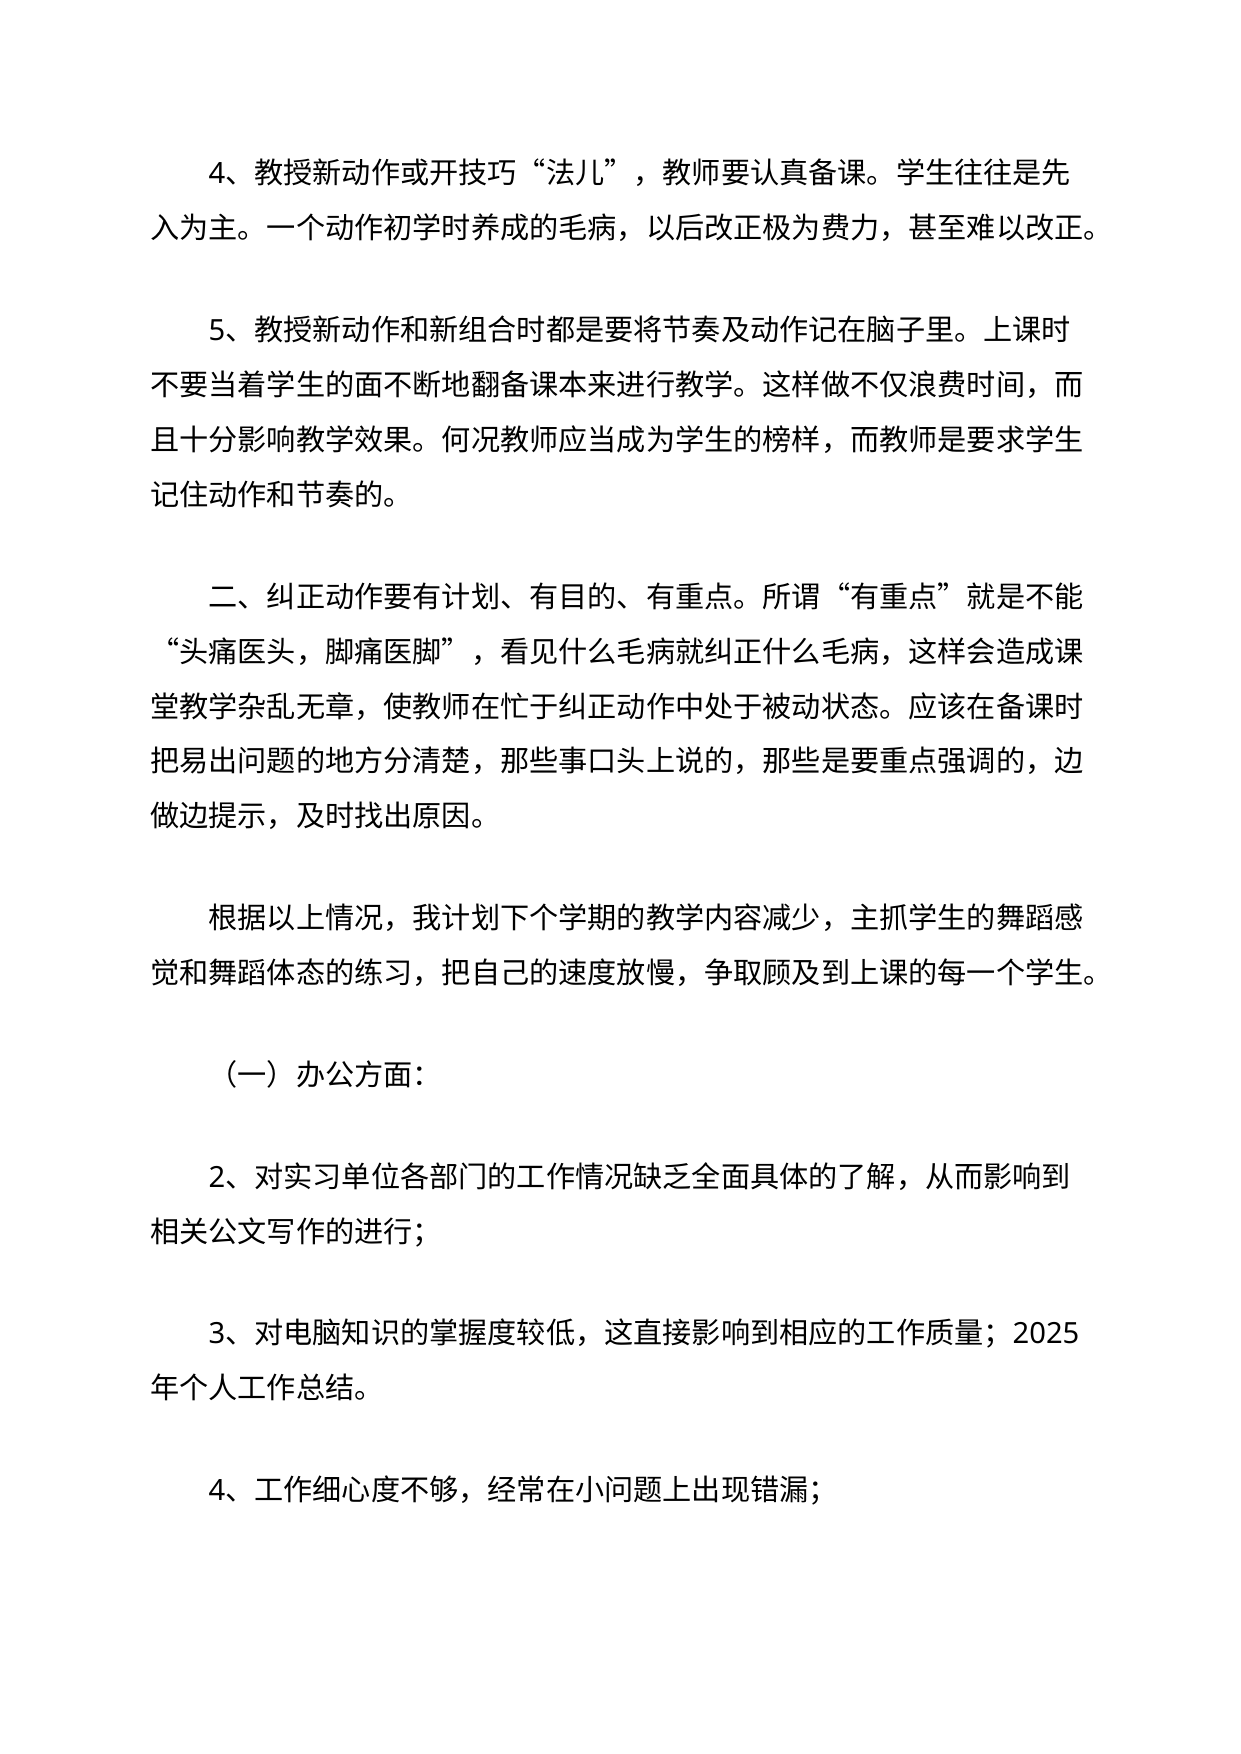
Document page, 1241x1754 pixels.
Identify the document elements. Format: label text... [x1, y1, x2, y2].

text 5、教授新动作和新组合时都是要将节奏及动作记在脑子里。上课时不要当着学生的面不断地翻备课本来进行教学。这样做不仅浪费时间，而且十分影响教学效果。何况教师应当成为学生的榜样，而教师是要求学生记住动作和节奏的。 [150, 307, 1090, 514]
text 3、对电脑知识的掌握度较低，这直接影响到相应的工作质量；2025年个人工作总结。 [150, 1310, 1090, 1407]
text 2、对实习单位各部门的工作情况缺乏全面具体的了解，从而影响到相关公文写作的进行； [150, 1153, 1090, 1250]
text 二、纠正动作要有计划、有目的、有重点。所谓“有重点”就是不能“头痛医头，脚痛医脚”，看见什么毛病就纠正什么毛病，这样会造成课堂教学杂乱无章，使教师在忙于纠正动作中处于被动状态。应该在备课时把易出问题的地方分清楚，那些事口头上说的，那些是要重点强调的，边做边提示，及时找出原因。 [150, 573, 1090, 835]
text 4、教授新动作或开技巧“法儿”，教师要认真备课。学生往往是先入为主。一个动作初学时养成的毛病，以后改正极为费力，甚至难以改正。 [150, 150, 1090, 247]
text （一）办公方面： [150, 1051, 1090, 1094]
text 根据以上情况，我计划下个学期的教学内容减少，主抓学生的舞蹈感觉和舞蹈体态的练习，把自己的速度放慢，争取顾及到上课的每一个学生。 [150, 895, 1090, 992]
text 4、工作细心度不够，经常在小问题上出现错漏； [150, 1467, 1090, 1509]
